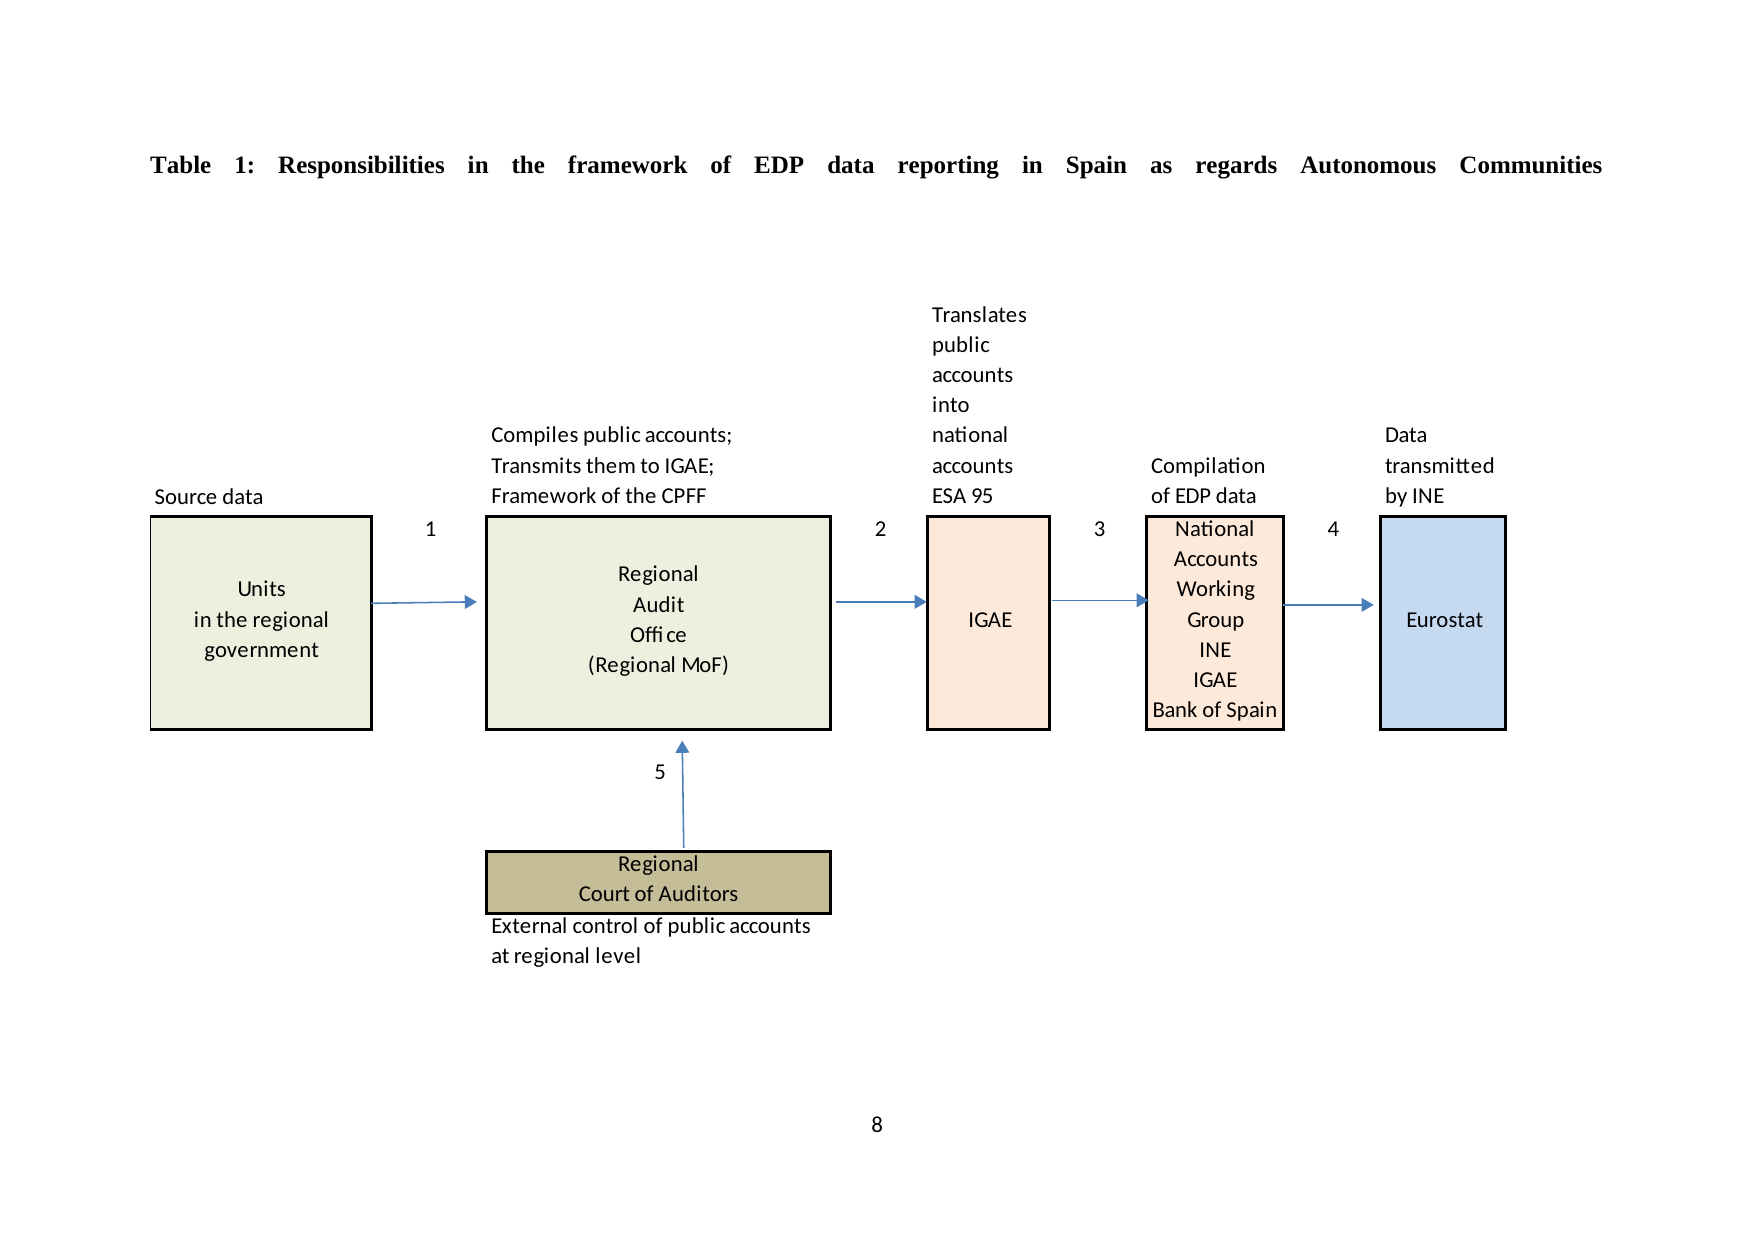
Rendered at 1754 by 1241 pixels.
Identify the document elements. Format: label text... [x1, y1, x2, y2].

text Table 1: Responsibilities in the framework of EDP data reporting in Spain as regards Autonomous Communities [150, 150, 1604, 1036]
